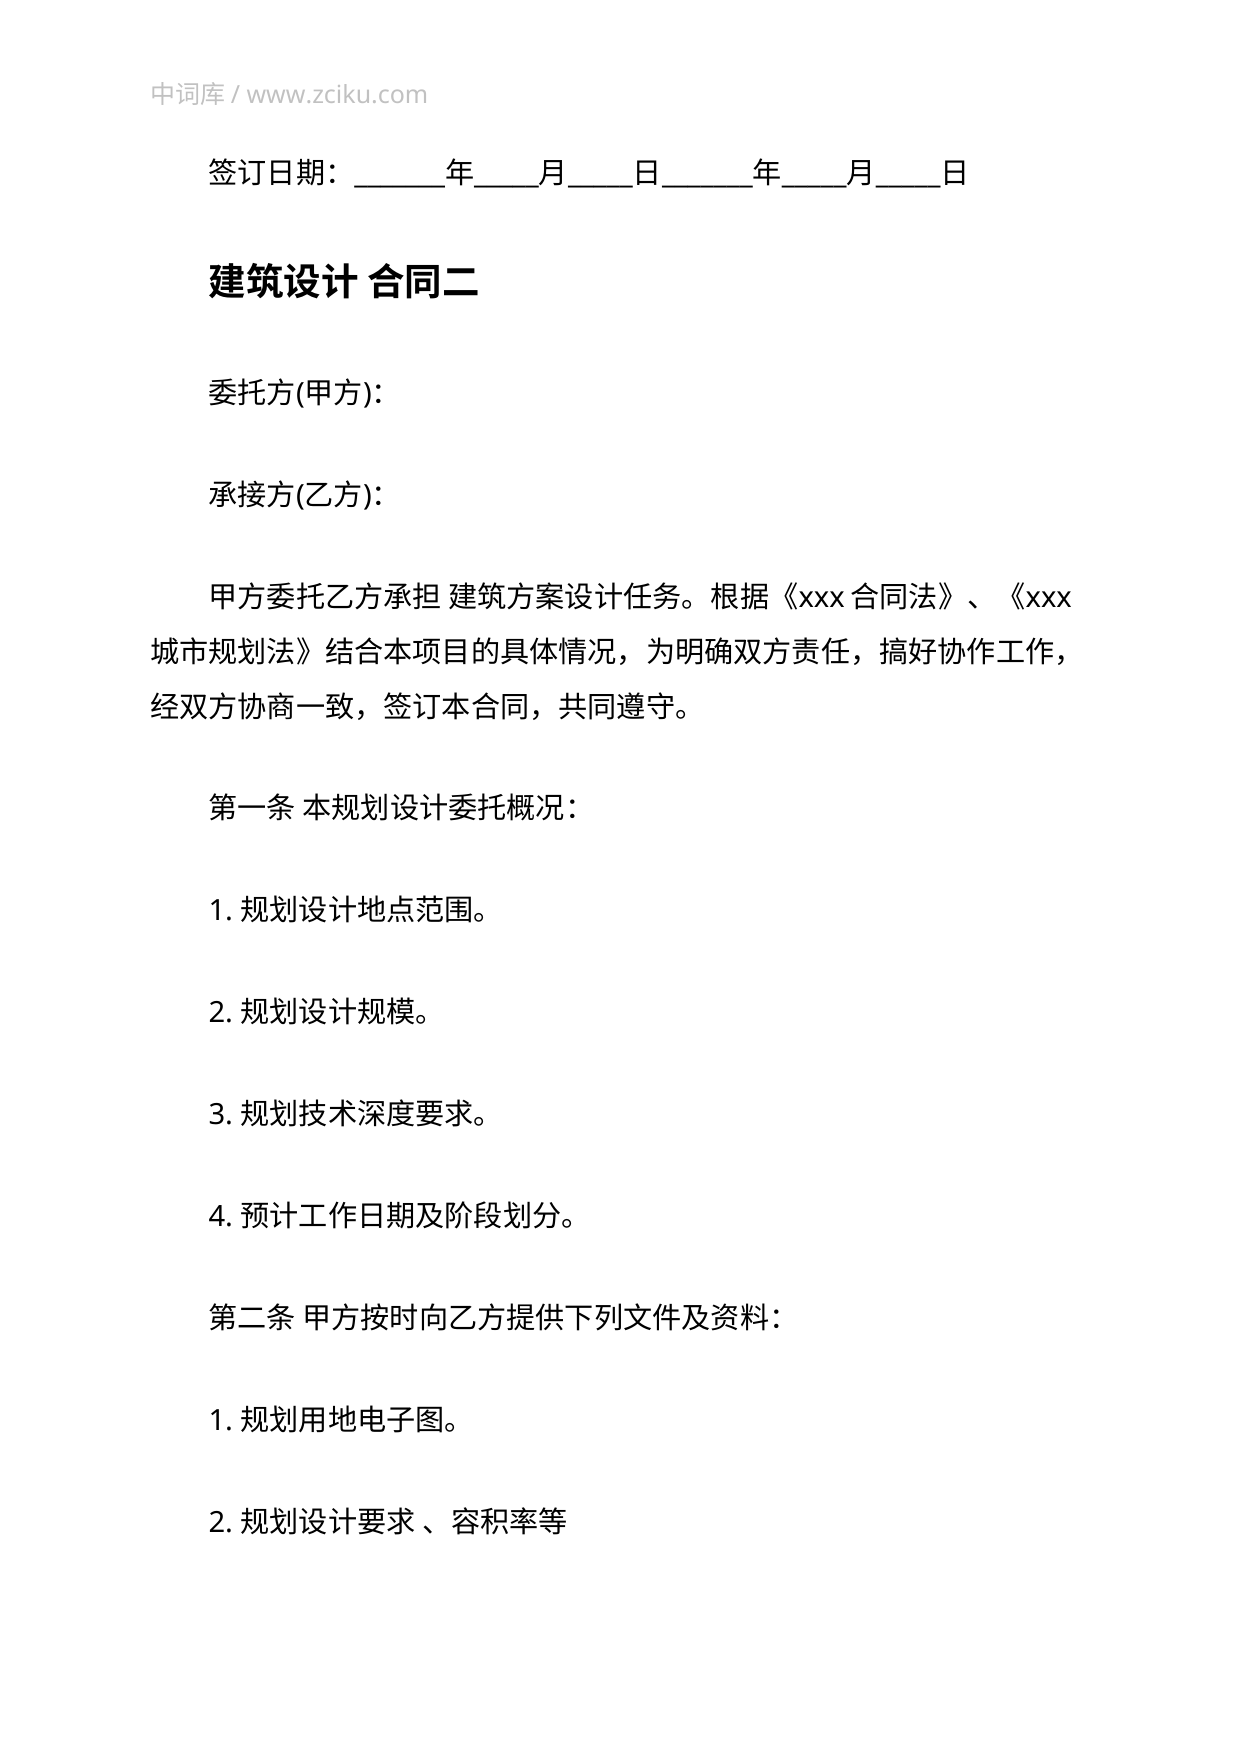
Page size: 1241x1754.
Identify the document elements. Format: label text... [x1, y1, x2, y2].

text 签订日期：_______年_____月_____日_______年_____月_____日 [150, 150, 1090, 192]
text 2. 规划设计要求 、容积率等 [150, 1498, 1090, 1541]
text 3. 规划技术深度要求。 [150, 1091, 1090, 1133]
text 4. 预计工作日期及阶段划分。 [150, 1193, 1090, 1235]
text 第二条 甲方按时向乙方提供下列文件及资料： [150, 1295, 1090, 1337]
text 甲方委托乙方承担 建筑方案设计任务。根据《xxx合同法》、《xxx城市规划法》结合本项目的具体情况，为明确双方责任，搞好协作工作，经双方协商一致，签订本合同，共同遵守。 [150, 573, 1090, 726]
text 建筑设计 合同二 [150, 252, 1090, 306]
text 第一条 本规划设计委托概况： [150, 785, 1090, 827]
text 委托方(甲方)： [150, 369, 1090, 412]
text 2. 规划设计规模。 [150, 989, 1090, 1031]
text 1. 规划用地电子图。 [150, 1396, 1090, 1439]
text 承接方(乙方)： [150, 471, 1090, 514]
text 1. 规划设计地点范围。 [150, 887, 1090, 929]
